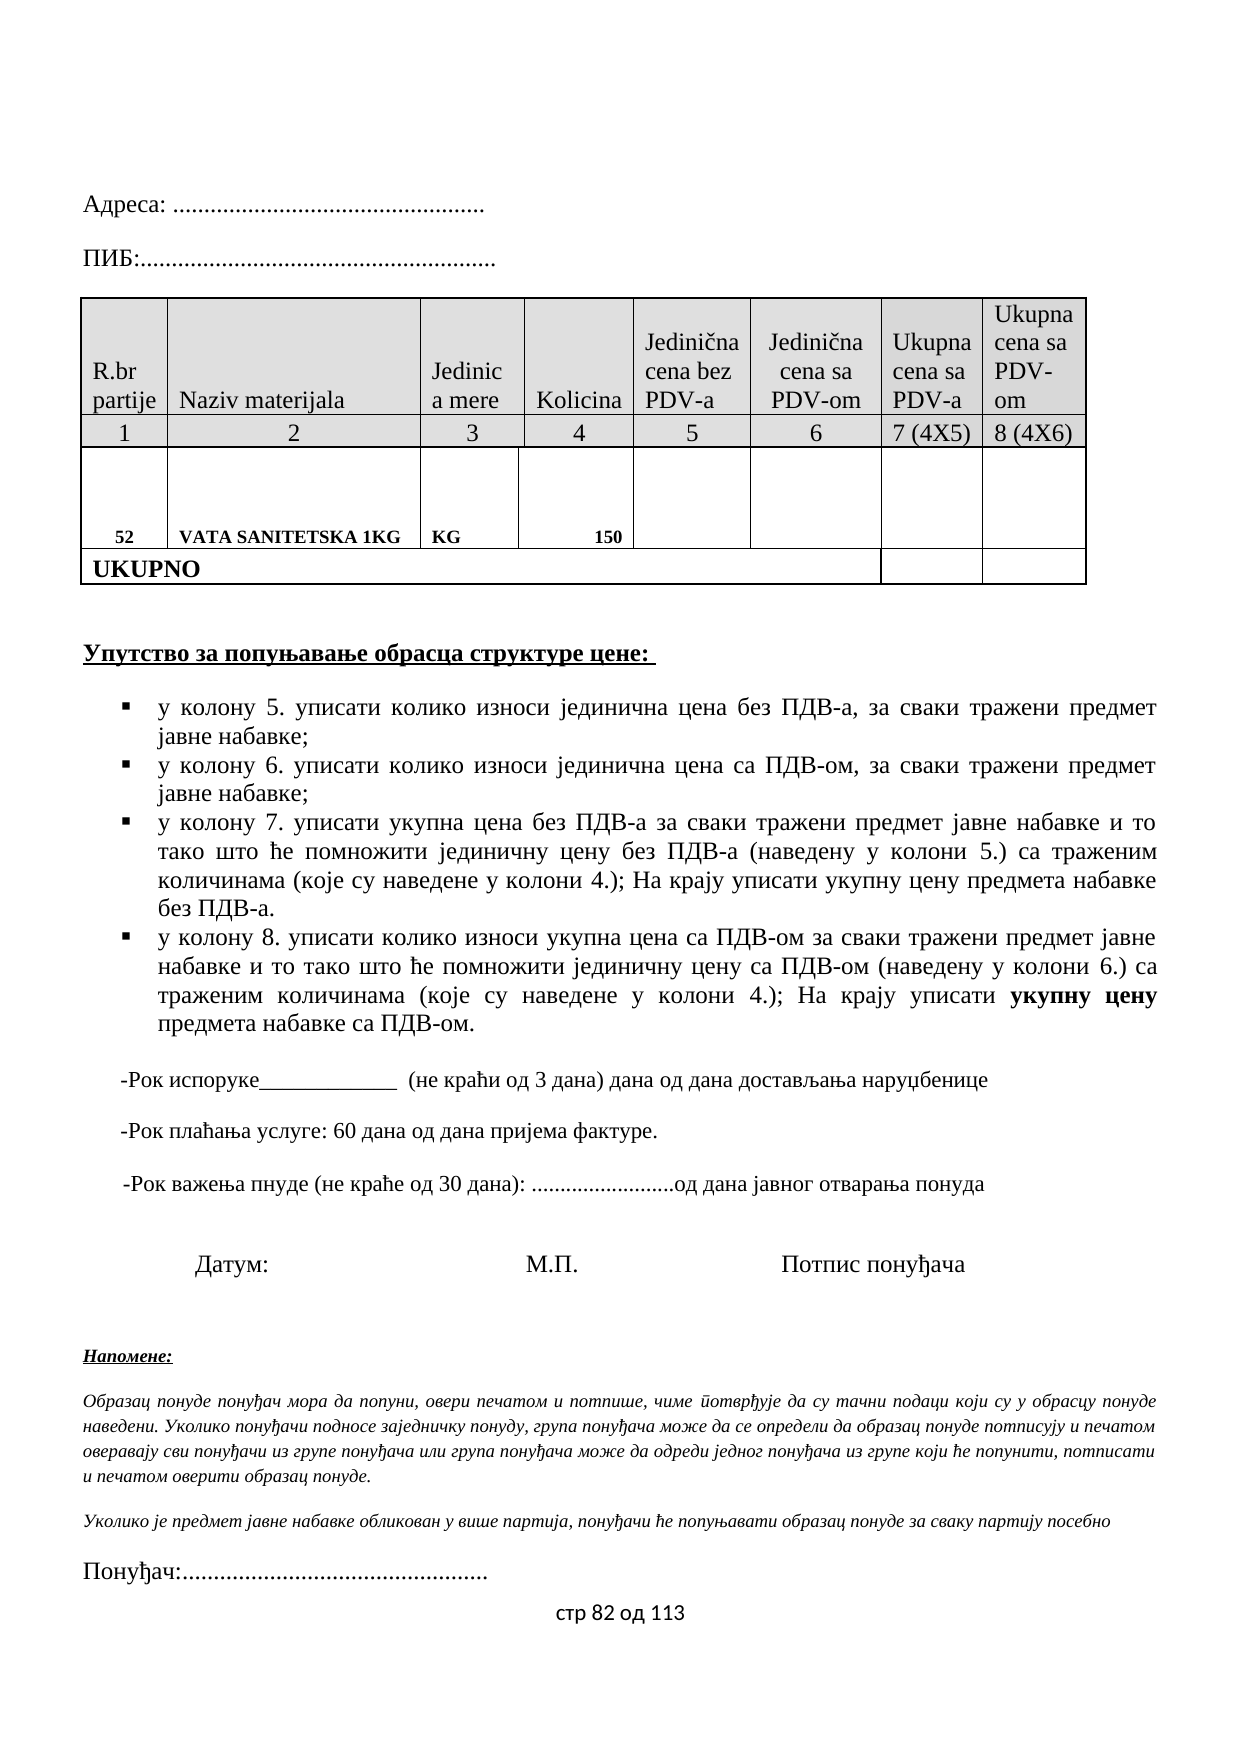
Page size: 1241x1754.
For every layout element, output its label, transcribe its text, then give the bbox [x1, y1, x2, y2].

text ПИБ:......................................................... [83, 243, 1157, 271]
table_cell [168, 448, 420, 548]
text Образац понуде понуђач мора да попуни, овери печатом и потпише, чиме потврђује да су тачни подаци који су у обрасцу понуде наведени. Уколико понуђачи подносе заједничку понуду, група понуђача може да се определи да образац понуде потписују и печатом оверавају сви понуђачи из групе понуђача или група понуђача може да одреди једног понуђача из групе који ће попунити, потписати и печатом оверити образац понуде. [83, 1390, 1157, 1486]
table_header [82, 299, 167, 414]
text Уколико је предмет јавне набавке обликован у више партија, понуђачи ће попуњавати образац понуде за сваку партију посебно [83, 1510, 1157, 1532]
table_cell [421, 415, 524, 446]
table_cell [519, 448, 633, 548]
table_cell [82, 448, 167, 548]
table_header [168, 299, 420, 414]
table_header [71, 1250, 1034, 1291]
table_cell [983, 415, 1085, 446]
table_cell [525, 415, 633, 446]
text Адреса: .................................................. [83, 189, 1157, 218]
text -Рок испоруке____________ (не краћи од 3 дана) дана од дана достављања наруџбенице [83, 1066, 1157, 1092]
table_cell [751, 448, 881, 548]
text Напомене: [83, 1344, 1157, 1366]
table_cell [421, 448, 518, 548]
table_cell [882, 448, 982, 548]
text Понуђач:................................................. [83, 1556, 1157, 1584]
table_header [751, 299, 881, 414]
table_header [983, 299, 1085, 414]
list у колону 7. уписати укупна цена без ПДВ-а за сваки тражени предмет јавне набавке и то тако што ће помножити јединичну цену без ПДВ-а (наведену у колони 5.) са траженим количинама (које су наведене у колони 4.); На крају уписати укупну цену предмета набавке без ПДВ-а. [120, 807, 1157, 922]
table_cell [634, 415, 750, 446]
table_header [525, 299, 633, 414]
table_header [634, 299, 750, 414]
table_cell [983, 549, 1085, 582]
list у колону 5. уписати колико износи јединична цена без ПДВ-а, за сваки тражени предмет јавне набавке; [120, 692, 1157, 750]
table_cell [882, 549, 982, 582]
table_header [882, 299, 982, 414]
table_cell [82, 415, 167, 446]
list у колону 8. уписати колико износи укупна цена са ПДВ-ом за сваки тражени предмет јавне набавке и то тако што ће помножити јединичну цену са ПДВ-ом (наведену у колони 6.) са траженим количинама (које су наведене у колони 4.); На крају уписати укупну цену предмета набавке са ПДВ-ом. [120, 922, 1157, 1037]
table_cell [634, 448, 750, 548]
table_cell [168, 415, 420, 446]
text -Рок плаћања услуге: 60 дана од дана пријема фактуре. [83, 1117, 1157, 1143]
text Упутство за попуњавање обрасца структуре цене: [83, 638, 1157, 667]
list у колону 6. уписати колико износи јединична цена са ПДВ-ом, за сваки тражени предмет јавне набавке; [120, 750, 1157, 807]
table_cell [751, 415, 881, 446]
text -Рок важења пнуде (не краће од 30 дана): .........................од дана јавног отварања понуда [83, 1170, 1157, 1196]
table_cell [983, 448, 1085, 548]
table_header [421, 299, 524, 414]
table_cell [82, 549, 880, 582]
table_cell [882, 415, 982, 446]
